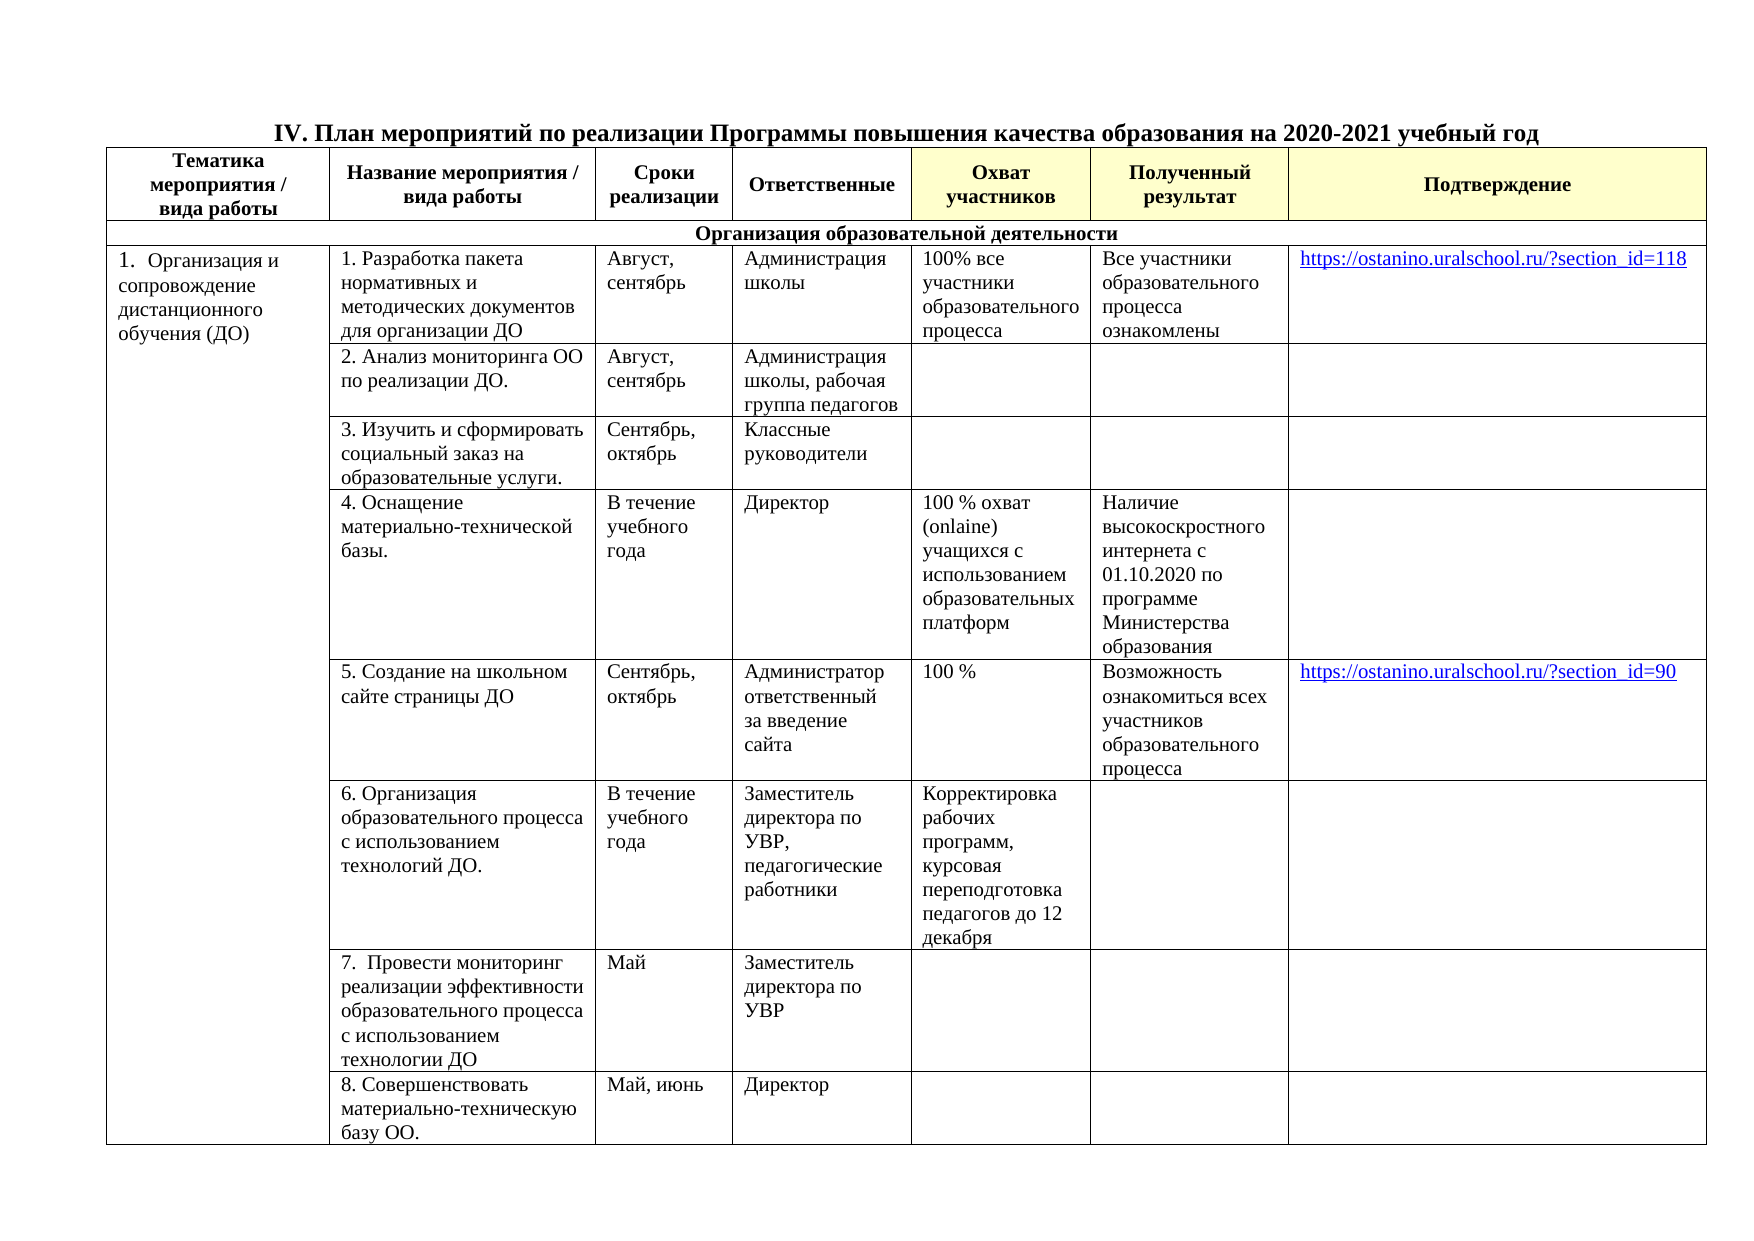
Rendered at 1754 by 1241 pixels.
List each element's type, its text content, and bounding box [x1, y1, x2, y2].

table_header Полученный результат [1091, 148, 1288, 220]
table_cell [912, 417, 1090, 489]
table_cell [1289, 781, 1706, 949]
table_cell Заместитель директора по УВР, педагогические работники [733, 781, 911, 949]
table_cell Август, сентябрь [596, 344, 732, 416]
table_cell 6. Организация образовательного процесса с использованием технологий ДО. [330, 781, 595, 949]
table_cell [1289, 490, 1706, 658]
table_cell Сентябрь, октябрь [596, 660, 732, 780]
table_cell 2. Анализ мониторинга ОО по реализации ДО. [330, 344, 595, 416]
table_header Ответственные [733, 148, 911, 220]
table_cell 7. Провести мониторинг реализации эффективности образовательного процесса с использованием технологии ДО [330, 950, 595, 1071]
table_header Охват участников [912, 148, 1090, 220]
table_header Подтверждение [1289, 148, 1706, 220]
table_cell [1289, 344, 1706, 416]
table_cell [912, 344, 1090, 416]
table_cell Май [596, 950, 732, 1071]
table_cell Май, июнь [596, 1072, 732, 1144]
table_cell https://ostanino.uralschool.ru/?section_id=90 [1289, 660, 1706, 780]
table_cell [1289, 417, 1706, 489]
table_header Название мероприятия / вида работы [330, 148, 595, 220]
table_cell [1289, 1072, 1706, 1144]
table_cell Наличие высокоскростного интернета с 01.10.2020 по программе Министерства образования [1091, 490, 1288, 658]
table_cell Классные руководители [733, 417, 911, 489]
table_cell 8. Совершенствовать материально-техническую базу ОО. [330, 1072, 595, 1144]
table_cell Все участники образовательного процесса ознакомлены [1091, 246, 1288, 342]
table_cell Администрация школы [733, 246, 911, 342]
table_cell Возможность ознакомиться всех участников образовательного процесса [1091, 660, 1288, 780]
table_cell [1091, 950, 1288, 1071]
table_cell 4. Оснащение материально-технической базы. [330, 490, 595, 658]
table_cell 100 % охват (onlaine) учащихся с использованием образовательных платформ [912, 490, 1090, 658]
table_cell Сентябрь, октябрь [596, 417, 732, 489]
table_cell В течение учебного года [596, 490, 732, 658]
table_cell 5. Создание на школьном сайте страницы ДО [330, 660, 595, 780]
table_cell [1289, 950, 1706, 1071]
table_cell Администратор ответственный за введение сайта [733, 660, 911, 780]
table_cell В течение учебного года [596, 781, 732, 949]
table_cell [1091, 344, 1288, 416]
table_cell [1091, 1072, 1288, 1144]
table_cell Директор [733, 1072, 911, 1144]
table_cell [1091, 417, 1288, 489]
table_cell [1091, 781, 1288, 949]
table_cell 100% все участники образовательного процесса [912, 246, 1090, 342]
table_cell https://ostanino.uralschool.ru/?section_id=118 [1289, 246, 1706, 342]
table_cell 1. Разработка пакета нормативных и методических документов для организации ДО [330, 246, 595, 342]
table_cell Заместитель директора по УВР [733, 950, 911, 1071]
table_cell Организация образовательной деятельности [107, 221, 1706, 245]
table_cell [912, 950, 1090, 1071]
table_cell [912, 1072, 1090, 1144]
table_cell Организация и сопровождение дистанционного обучения (ДО) [107, 246, 329, 1144]
table_header Сроки реализации [596, 148, 732, 220]
table_cell Администрация школы, рабочая группа педагогов [733, 344, 911, 416]
table_cell Корректировка рабочих программ, курсовая переподготовка педагогов до 12 декабря [912, 781, 1090, 949]
table_cell Директор [733, 490, 911, 658]
table_cell 3. Изучить и сформировать социальный заказ на образовательные услуги. [330, 417, 595, 489]
text IV. План мероприятий по реализации Программы повышения качества образования на 2020-2021 учебный год [118, 118, 1695, 147]
table_cell Август, сентябрь [596, 246, 732, 342]
table_cell 100 % [912, 660, 1090, 780]
table_header Тематика мероприятия / вида работы [107, 148, 329, 220]
